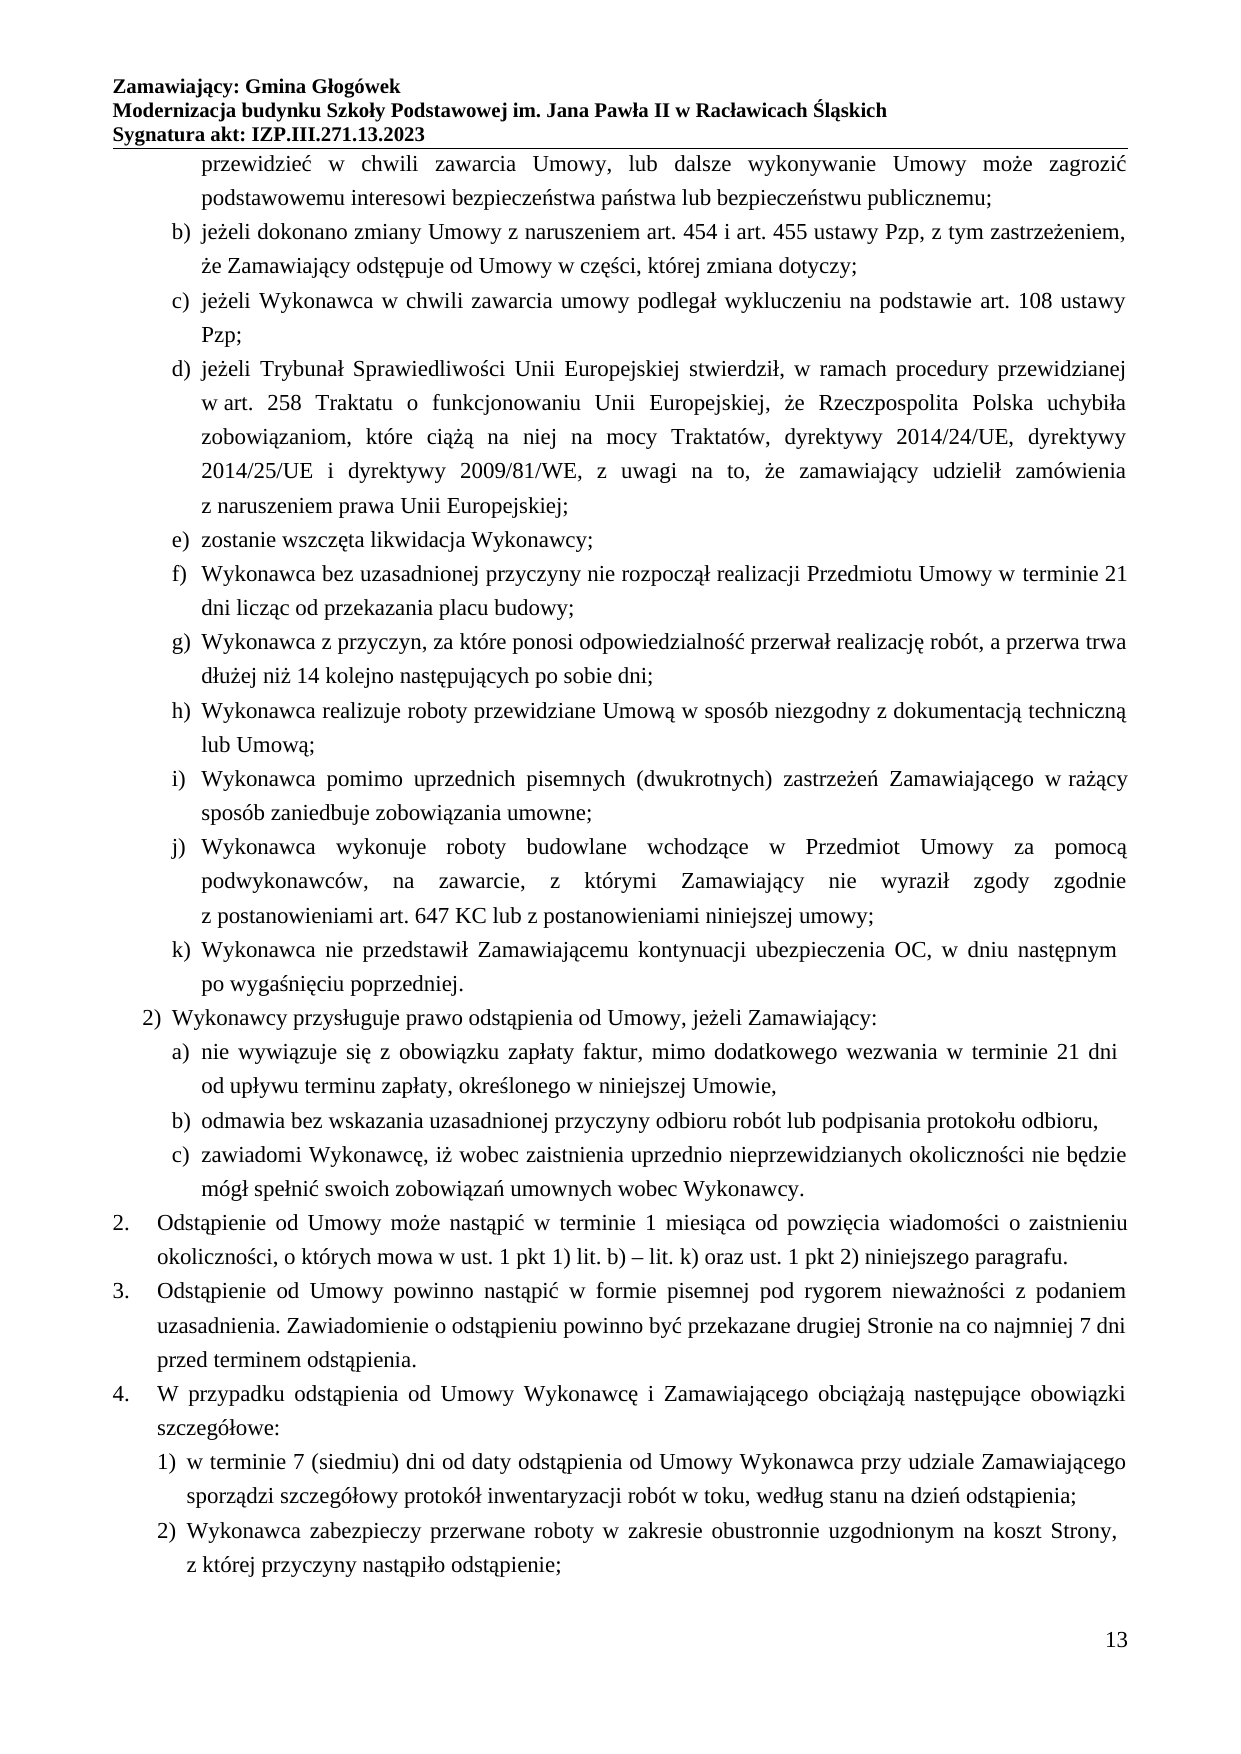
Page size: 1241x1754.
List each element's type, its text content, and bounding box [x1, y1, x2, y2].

list W przypadku odstąpienia od Umowy Wykonawcę i Zamawiającego obciążają następujące obowiązki szczegółowe: [112, 1380, 1128, 1441]
list Wykonawcy przysługuje prawo odstąpienia od Umowy, jeżeli Zamawiający: [142, 1004, 1128, 1031]
list jeżeli Trybunał Sprawiedliwości Unii Europejskiej stwierdził, w ramach procedury przewidzianej w art. 258 Traktatu o funkcjonowaniu Unii Europejskiej, że Rzeczpospolita Polska uchybiła zobowiązaniom, które ciążą na niej na mocy Traktatów, dyrektywy 2014/24/UE, dyrektywy 2014/25/UE i dyrektywy 2009/81/WE, z uwagi na to, że zamawiający udzielił zamówienia z naruszeniem prawa Unii Europejskiej; [172, 355, 1128, 518]
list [172, 150, 1128, 211]
list jeżeli dokonano zmiany Umowy z naruszeniem art. 454 i art. 455 ustawy Pzp, z tym zastrzeżeniem, że Zamawiający odstępuje od Umowy w części, której zmiana dotyczy; [172, 218, 1128, 279]
list Wykonawca nie przedstawił Zamawiającemu kontynuacji ubezpieczenia OC, w dniu następnym po wygaśnięciu poprzedniej. [172, 936, 1128, 996]
list w terminie 7 (siedmiu) dni od daty odstąpienia od Umowy Wykonawca przy udziale Zamawiającego sporządzi szczegółowy protokół inwentaryzacji robót w toku, według stanu na dzień odstąpienia; [157, 1448, 1128, 1509]
list odmawia bez wskazania uzasadnionej przyczyny odbioru robót lub podpisania protokołu odbioru, [172, 1107, 1128, 1133]
list zostanie wszczęta likwidacja Wykonawcy; [172, 526, 1128, 552]
list nie wywiązuje się z obowiązku zapłaty faktur, mimo dodatkowego wezwania w terminie 21 dni od upływu terminu zapłaty, określonego w niniejszej Umowie, [172, 1038, 1128, 1099]
list Odstąpienie od Umowy może nastąpić w terminie 1 miesiąca od powzięcia wiadomości o zaistnieniu okoliczności, o których mowa w ust. 1 pkt 1) lit. b) – lit. k) oraz ust. 1 pkt 2) niniejszego paragrafu. [112, 1209, 1128, 1270]
list Wykonawca pomimo uprzednich pisemnych (dwukrotnych) zastrzeżeń Zamawiającego w rażący sposób zaniedbuje zobowiązania umowne; [172, 765, 1128, 826]
list Odstąpienie od Umowy powinno nastąpić w formie pisemnej pod rygorem nieważności z podaniem uzasadnienia. Zawiadomienie o odstąpieniu powinno być przekazane drugiej Stronie na co najmniej 7 dni przed terminem odstąpienia. [112, 1277, 1128, 1372]
list Wykonawca zabezpieczy przerwane roboty w zakresie obustronnie uzgodnionym na koszt Strony, z której przyczyny nastąpiło odstąpienie; [157, 1517, 1128, 1577]
list zawiadomi Wykonawcę, iż wobec zaistnienia uprzednio nieprzewidzianych okoliczności nie będzie mógł spełnić swoich zobowiązań umownych wobec Wykonawcy. [172, 1141, 1128, 1201]
list Wykonawca z przyczyn, za które ponosi odpowiedzialność przerwał realizację robót, a przerwa trwa dłużej niż 14 kolejno następujących po sobie dni; [172, 628, 1128, 689]
list jeżeli Wykonawca w chwili zawarcia umowy podlegał wykluczeniu na podstawie art. 108 ustawy Pzp; [172, 287, 1128, 347]
list Wykonawca bez uzasadnionej przyczyny nie rozpoczął realizacji Przedmiotu Umowy w terminie 21 dni licząc od przekazania placu budowy; [172, 560, 1128, 621]
list Wykonawca realizuje roboty przewidziane Umową w sposób niezgodny z dokumentacją techniczną lub Umową; [172, 697, 1128, 757]
list Wykonawca wykonuje roboty budowlane wchodzące w Przedmiot Umowy za pomocą podwykonawców, na zawarcie, z którymi Zamawiający nie wyraził zgody zgodnie z postanowieniami art. 647 KC lub z postanowieniami niniejszej umowy; [172, 833, 1128, 928]
